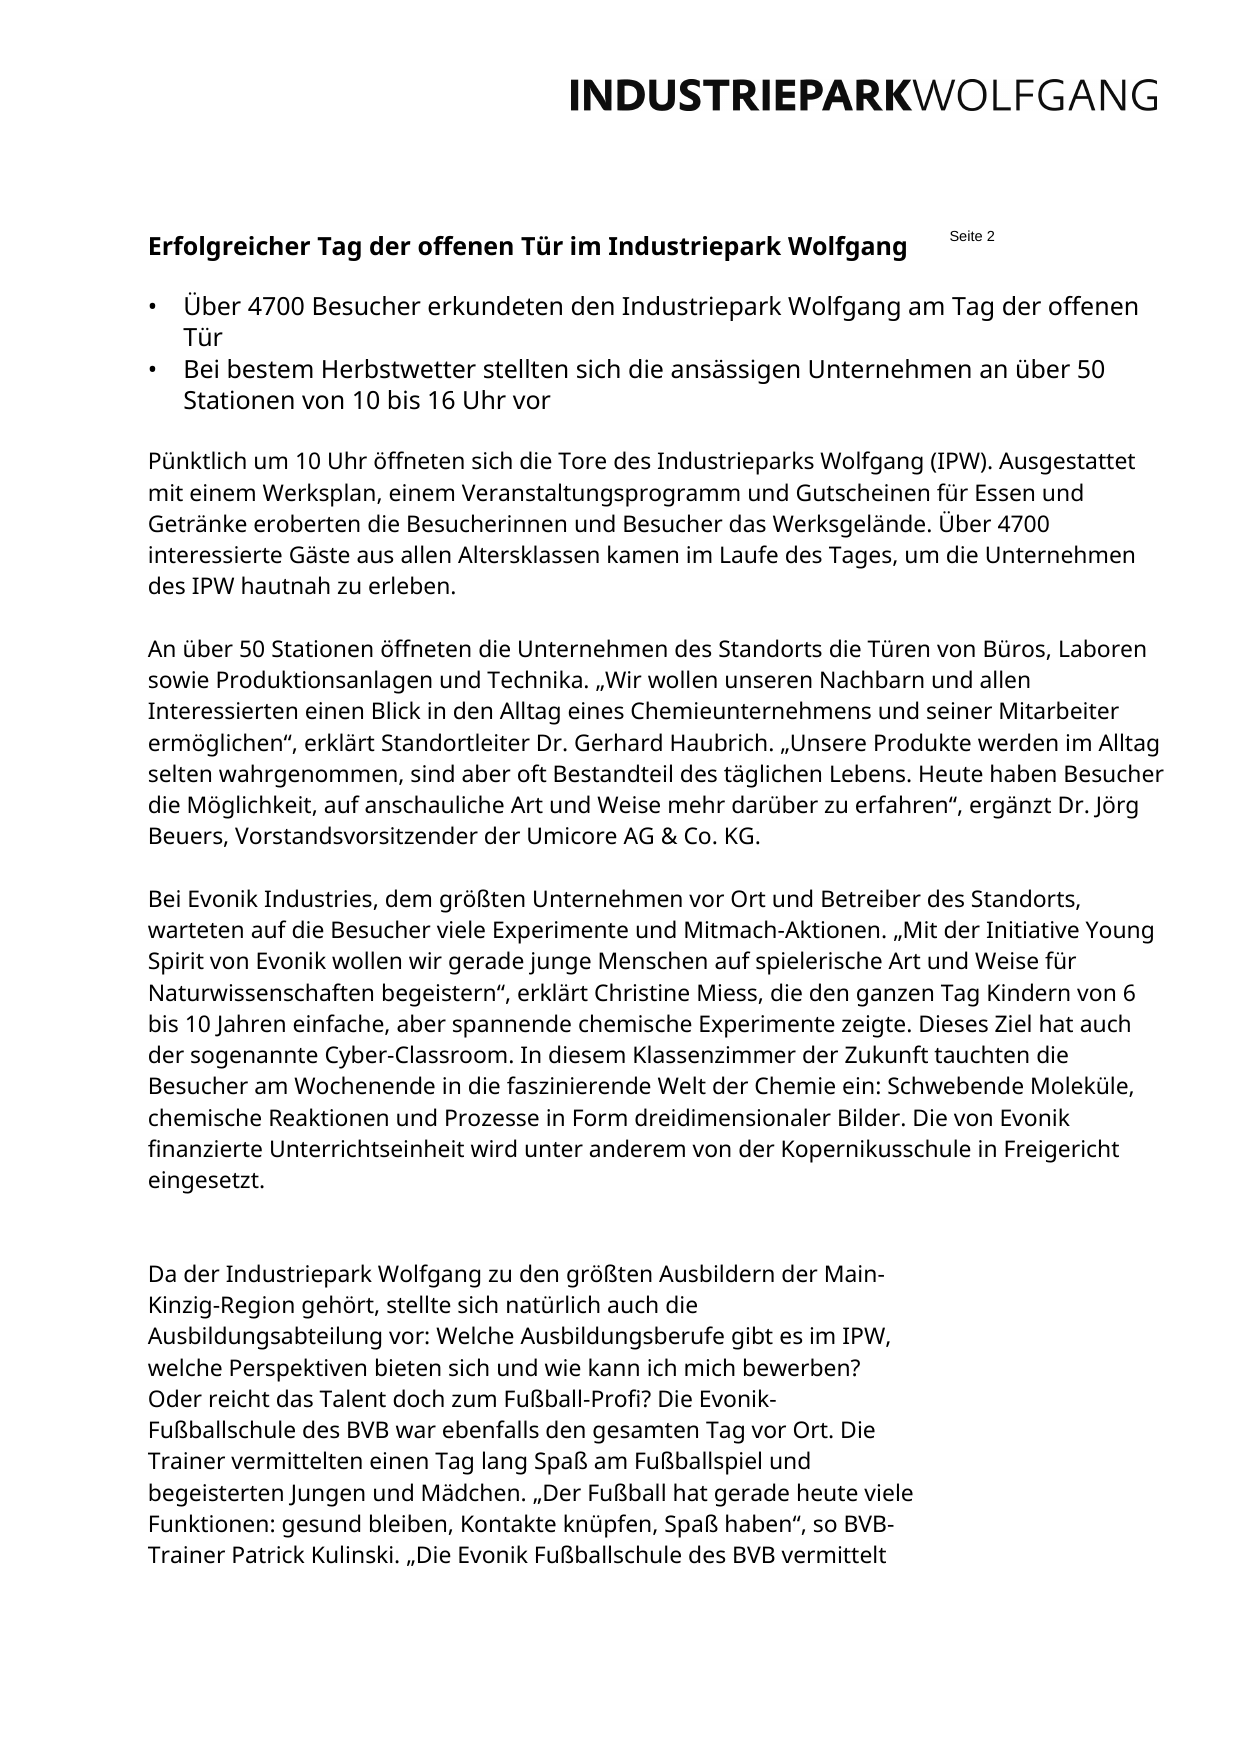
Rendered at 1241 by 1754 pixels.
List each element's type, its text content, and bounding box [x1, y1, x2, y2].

text An über 50 Stationen öffneten die Unternehmen des Standorts die Türen von Büros, Laboren sowie Produktionsanlagen und Technika. „Wir wollen unseren Nachbarn und allen Interessierten einen Blick in den Alltag eines Chemieunternehmens und seiner Mitarbeiter ermöglichen“, erklärt Standortleiter Dr. Gerhard Haubrich. „Unsere Produkte werden im Alltag selten wahrgenommen, sind aber oft Bestandteil des täglichen Lebens. Heute haben Besucher die Möglichkeit, auf anschauliche Art und Weise mehr darüber zu erfahren“, ergänzt Dr. Jörg Beuers, Vorstandsvorsitzender der Umicore AG & Co. KG. [148, 629, 1172, 848]
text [148, 1254, 916, 1567]
text Pünktlich um 10 Uhr öffneten sich die Tore des Industrieparks Wolfgang (IPW). Ausgestattet mit einem Werksplan, einem Veranstaltungsprogramm und Gutscheinen für Essen und Getränke eroberten die Besucherinnen und Besucher das Werksgelände. Über 4700 interessierte Gäste aus allen Altersklassen kamen im Laufe des Tages, um die Unternehmen des IPW hautnah zu erleben. [148, 442, 1172, 598]
text Bei Evonik Industries, dem größten Unternehmen vor Ort und Betreiber des Standorts, warteten auf die Besucher viele Experimente und Mitmach-Aktionen. „Mit der Initiative Young Spirit von Evonik wollen wir gerade junge Menschen auf spielerische Art und Weise für Naturwissenschaften begeistern“, erklärt Christine Miess, die den ganzen Tag Kindern von 6 bis 10 Jahren einfache, aber spannende chemische Experimente zeigte. Dieses Ziel hat auch der sogenannte Cyber-Classroom. In diesem Klassenzimmer der Zukunft tauchten die Besucher am Wochenende in die faszinierende Welt der Chemie ein: Schwebende Moleküle, chemische Reaktionen und Prozesse in Form dreidimensionaler Bilder. Die von Evonik finanzierte Unterrichtseinheit wird unter anderem von der Kopernikusschule in Freigericht eingesetzt. [148, 879, 1172, 1192]
picture [571, 79, 1157, 111]
text Erfolgreicher Tag der offenen Tür im Industriepark Wolfgang [148, 228, 1172, 259]
list Bei bestem Herbstwetter stellten sich die ansässigen Unternehmen an über 50 Stationen von 10 bis 16 Uhr vor [148, 353, 1172, 416]
list Über 4700 Besucher erkundeten den Industriepark Wolfgang am Tag der offenen Tür [148, 291, 1172, 353]
